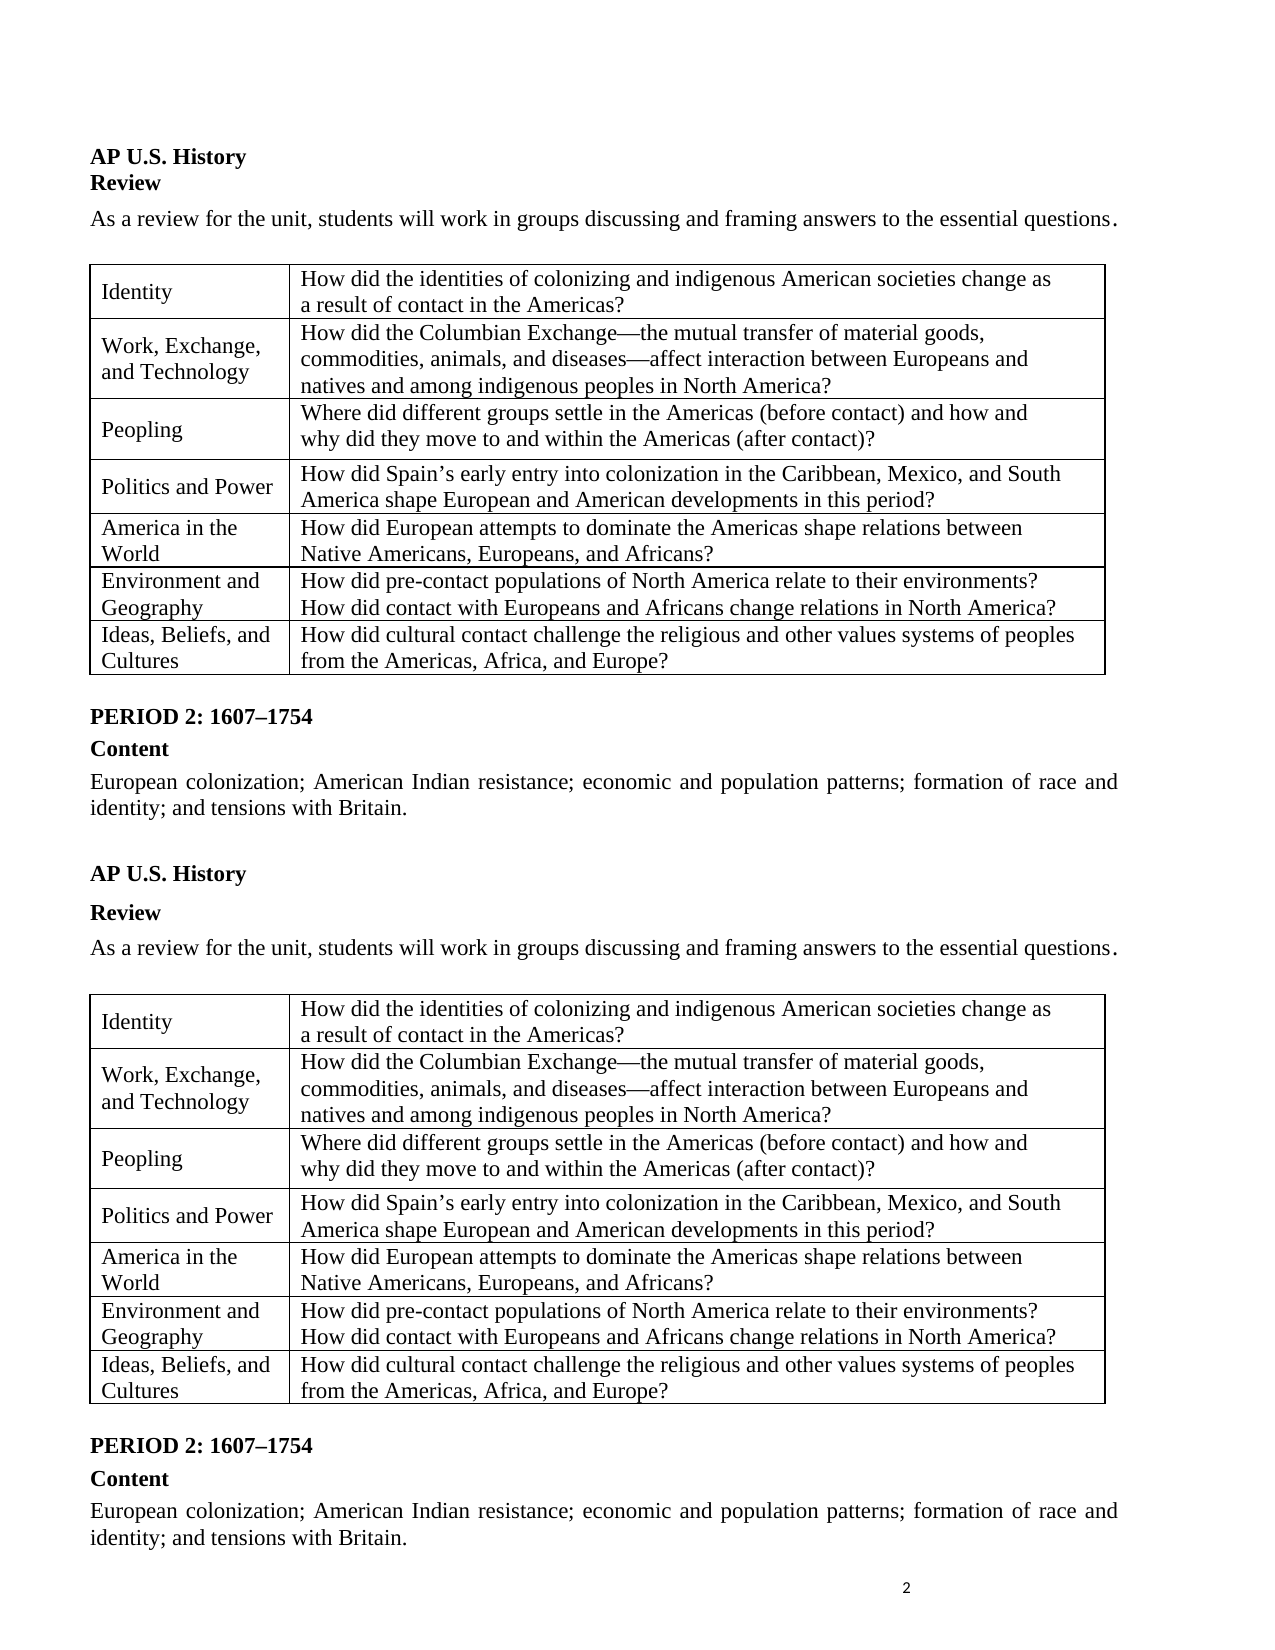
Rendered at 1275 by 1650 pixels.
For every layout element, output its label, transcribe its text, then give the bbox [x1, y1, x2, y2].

table_cell How did the Columbian Exchange—the mutual transfer of material goods, commodities, animals, and diseases—affect interaction between Europeans and natives and among indigenous peoples in North America? [290, 1049, 1104, 1127]
text As a review for the unit, students will work in groups discussing and framing answers to the essential questions. [90, 202, 1119, 233]
table_cell How did cultural contact challenge the religious and other values systems of peoples from the Americas, Africa, and Europe? [290, 1351, 1104, 1403]
text Review [90, 898, 1119, 925]
table_cell Work, Exchange, and Technology [91, 1049, 289, 1127]
text European colonization; American Indian resistance; economic and population patterns; formation of race and identity; and tensions with Britain. [90, 768, 1119, 821]
text PERIOD 2: 1607–1754 [90, 1432, 1119, 1459]
table_cell Ideas, Beliefs, and Cultures [91, 621, 289, 674]
text Content [90, 736, 1119, 762]
text Review [90, 169, 1119, 195]
table_cell America in the World [91, 514, 289, 566]
table_header How did the identities of colonizing and indigenous American societies change as a result of contact in the Americas? [290, 265, 1104, 318]
table_header Identity [91, 265, 289, 318]
text PERIOD 2: 1607–1754 [90, 703, 1119, 729]
table_cell Where did different groups settle in the Americas (before contact) and how and why did they move to and within the Americas (after contact)? [290, 399, 1104, 459]
table_cell Politics and Power [91, 460, 289, 513]
table_cell Work, Exchange, and Technology [91, 319, 289, 398]
text AP U.S. History [90, 860, 1119, 886]
table_cell How did cultural contact challenge the religious and other values systems of peoples from the Americas, Africa, and Europe? [290, 621, 1104, 674]
text As a review for the unit, students will work in groups discussing and framing answers to the essential questions. [90, 931, 1119, 962]
table_cell Peopling [91, 1129, 289, 1188]
table_cell How did European attempts to dominate the Americas shape relations between Native Americans, Europeans, and Africans? [290, 1243, 1104, 1296]
text European colonization; American Indian resistance; economic and population patterns; formation of race and identity; and tensions with Britain. [90, 1498, 1119, 1550]
table_cell How did European attempts to dominate the Americas shape relations between Native Americans, Europeans, and Africans? [290, 514, 1104, 566]
text Content [90, 1465, 1119, 1491]
table_cell Environment and Geography [91, 1297, 289, 1349]
table_cell How did pre-contact populations of North America relate to their environments? How did contact with Europeans and Africans change relations in North America? [290, 568, 1104, 620]
table_cell How did the Columbian Exchange—the mutual transfer of material goods, commodities, animals, and diseases—affect interaction between Europeans and natives and among indigenous peoples in North America? [290, 319, 1104, 398]
table_header Identity [91, 995, 289, 1047]
table_cell How did Spain’s early entry into colonization in the Caribbean, Mexico, and South America shape European and American developments in this period? [290, 1189, 1104, 1242]
table_cell Where did different groups settle in the Americas (before contact) and how and why did they move to and within the Americas (after contact)? [290, 1129, 1104, 1188]
table_cell How did Spain’s early entry into colonization in the Caribbean, Mexico, and South America shape European and American developments in this period? [290, 460, 1104, 513]
table_cell How did pre-contact populations of North America relate to their environments? How did contact with Europeans and Africans change relations in North America? [290, 1297, 1104, 1349]
table_cell Environment and Geography [91, 568, 289, 620]
table_cell America in the World [91, 1243, 289, 1296]
table_cell Politics and Power [91, 1189, 289, 1242]
table_cell Ideas, Beliefs, and Cultures [91, 1351, 289, 1403]
table_cell Peopling [91, 399, 289, 459]
text AP U.S. History [90, 143, 1119, 169]
table_header How did the identities of colonizing and indigenous American societies change as a result of contact in the Americas? [290, 995, 1104, 1047]
